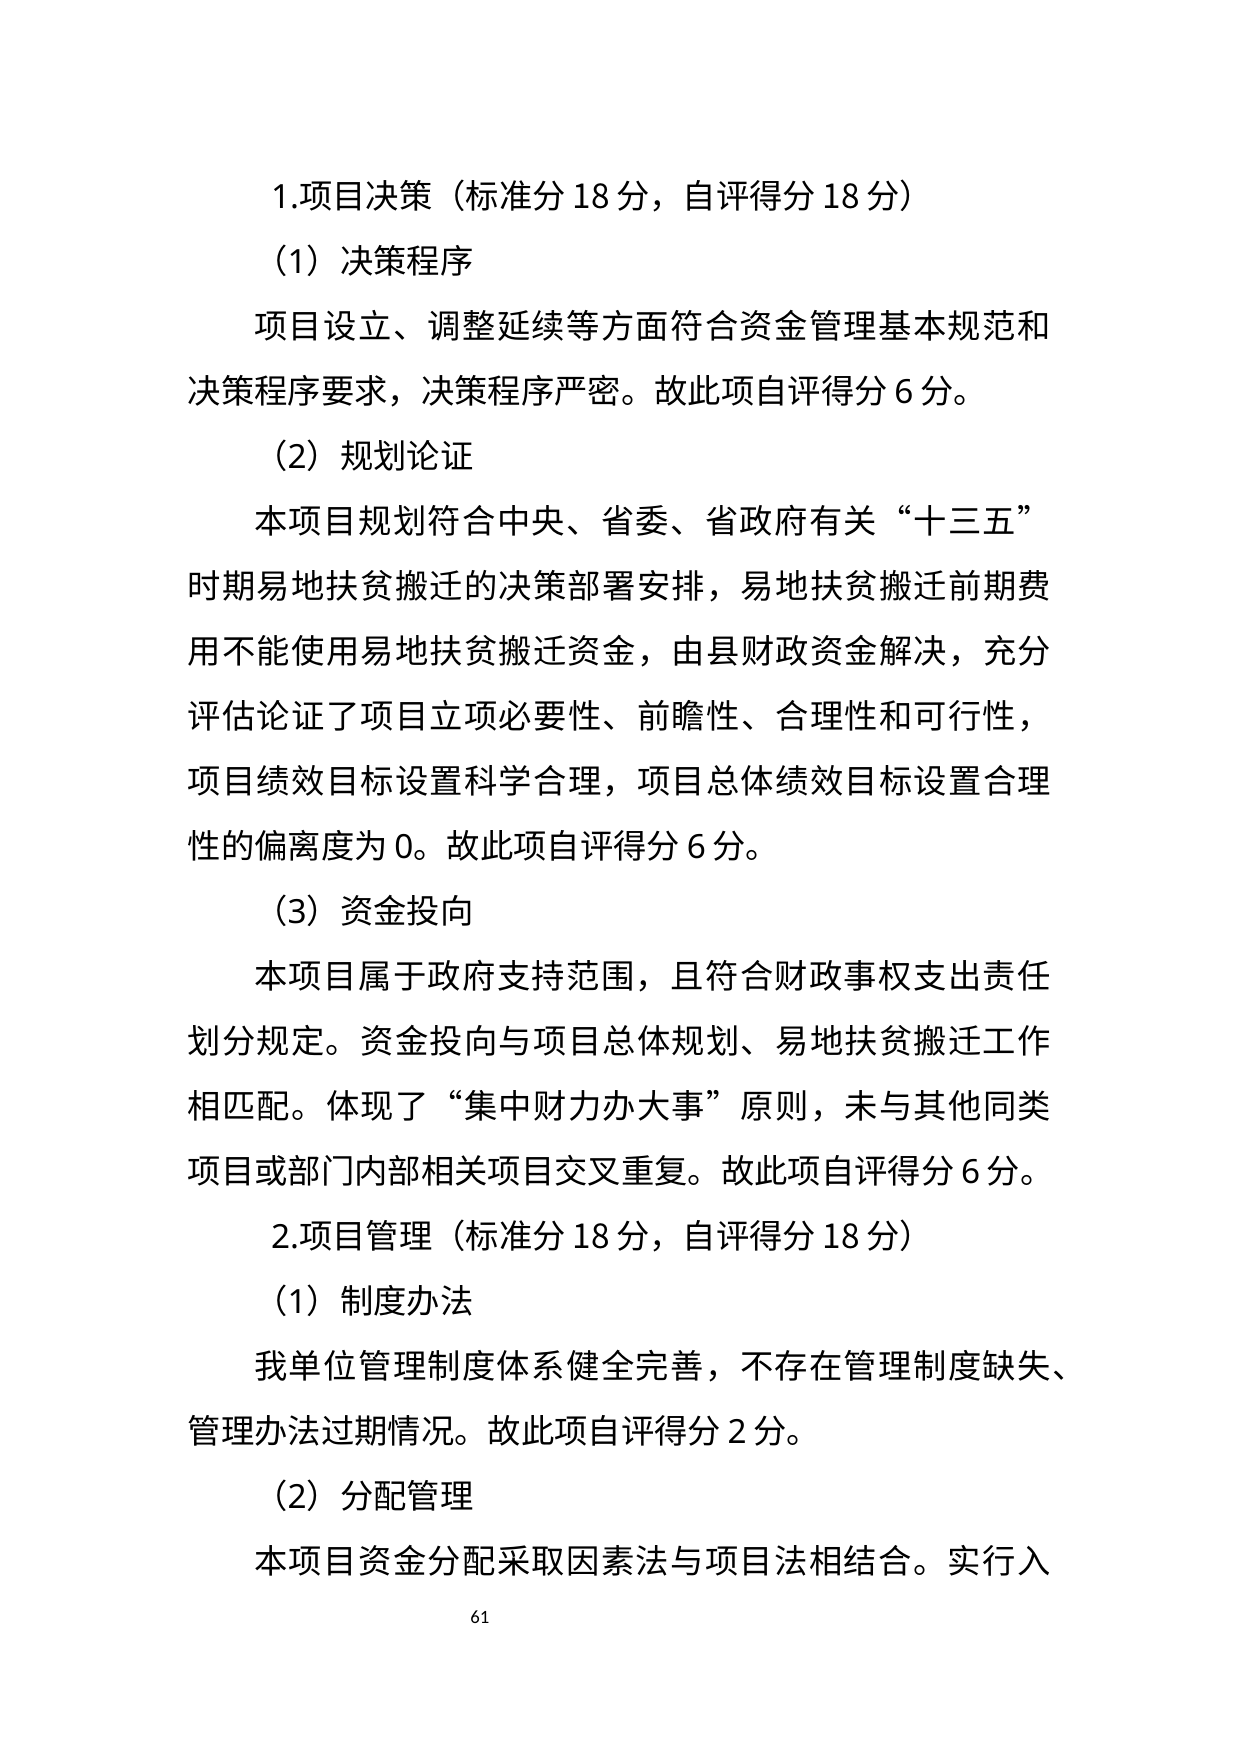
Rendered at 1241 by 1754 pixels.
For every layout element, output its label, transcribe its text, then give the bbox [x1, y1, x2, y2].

text 本项目属于政府支持范围，且符合财政事权支出责任划分规定。资金投向与项目总体规划、易地扶贫搬迁工作相匹配。体现了“集中财力办大事”原则，未与其他同类项目或部门内部相关项目交叉重复。故此项自评得分6分。 [187, 942, 1053, 1202]
text 2.项目管理（标准分18分，自评得分18分） [187, 1202, 1053, 1267]
text 本项目规划符合中央、省委、省政府有关“十三五”时期易地扶贫搬迁的决策部署安排，易地扶贫搬迁前期费用不能使用易地扶贫搬迁资金，由县财政资金解决，充分评估论证了项目立项必要性、前瞻性、合理性和可行性，项目绩效目标设置科学合理，项目总体绩效目标设置合理性的偏离度为0。故此项自评得分6分。 [187, 487, 1053, 877]
text （1）决策程序 [187, 227, 1053, 292]
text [187, 1527, 1053, 1592]
text （2）分配管理 [187, 1462, 1053, 1527]
text 1.项目决策（标准分18分，自评得分18分） [187, 162, 1053, 227]
text （2）规划论证 [187, 422, 1053, 487]
text （1）制度办法 [187, 1267, 1053, 1332]
text 我单位管理制度体系健全完善，不存在管理制度缺失、管理办法过期情况。故此项自评得分2分。 [187, 1332, 1053, 1462]
text （3）资金投向 [187, 877, 1053, 942]
text 项目设立、调整延续等方面符合资金管理基本规范和决策程序要求，决策程序严密。故此项自评得分6分。 [187, 292, 1053, 422]
